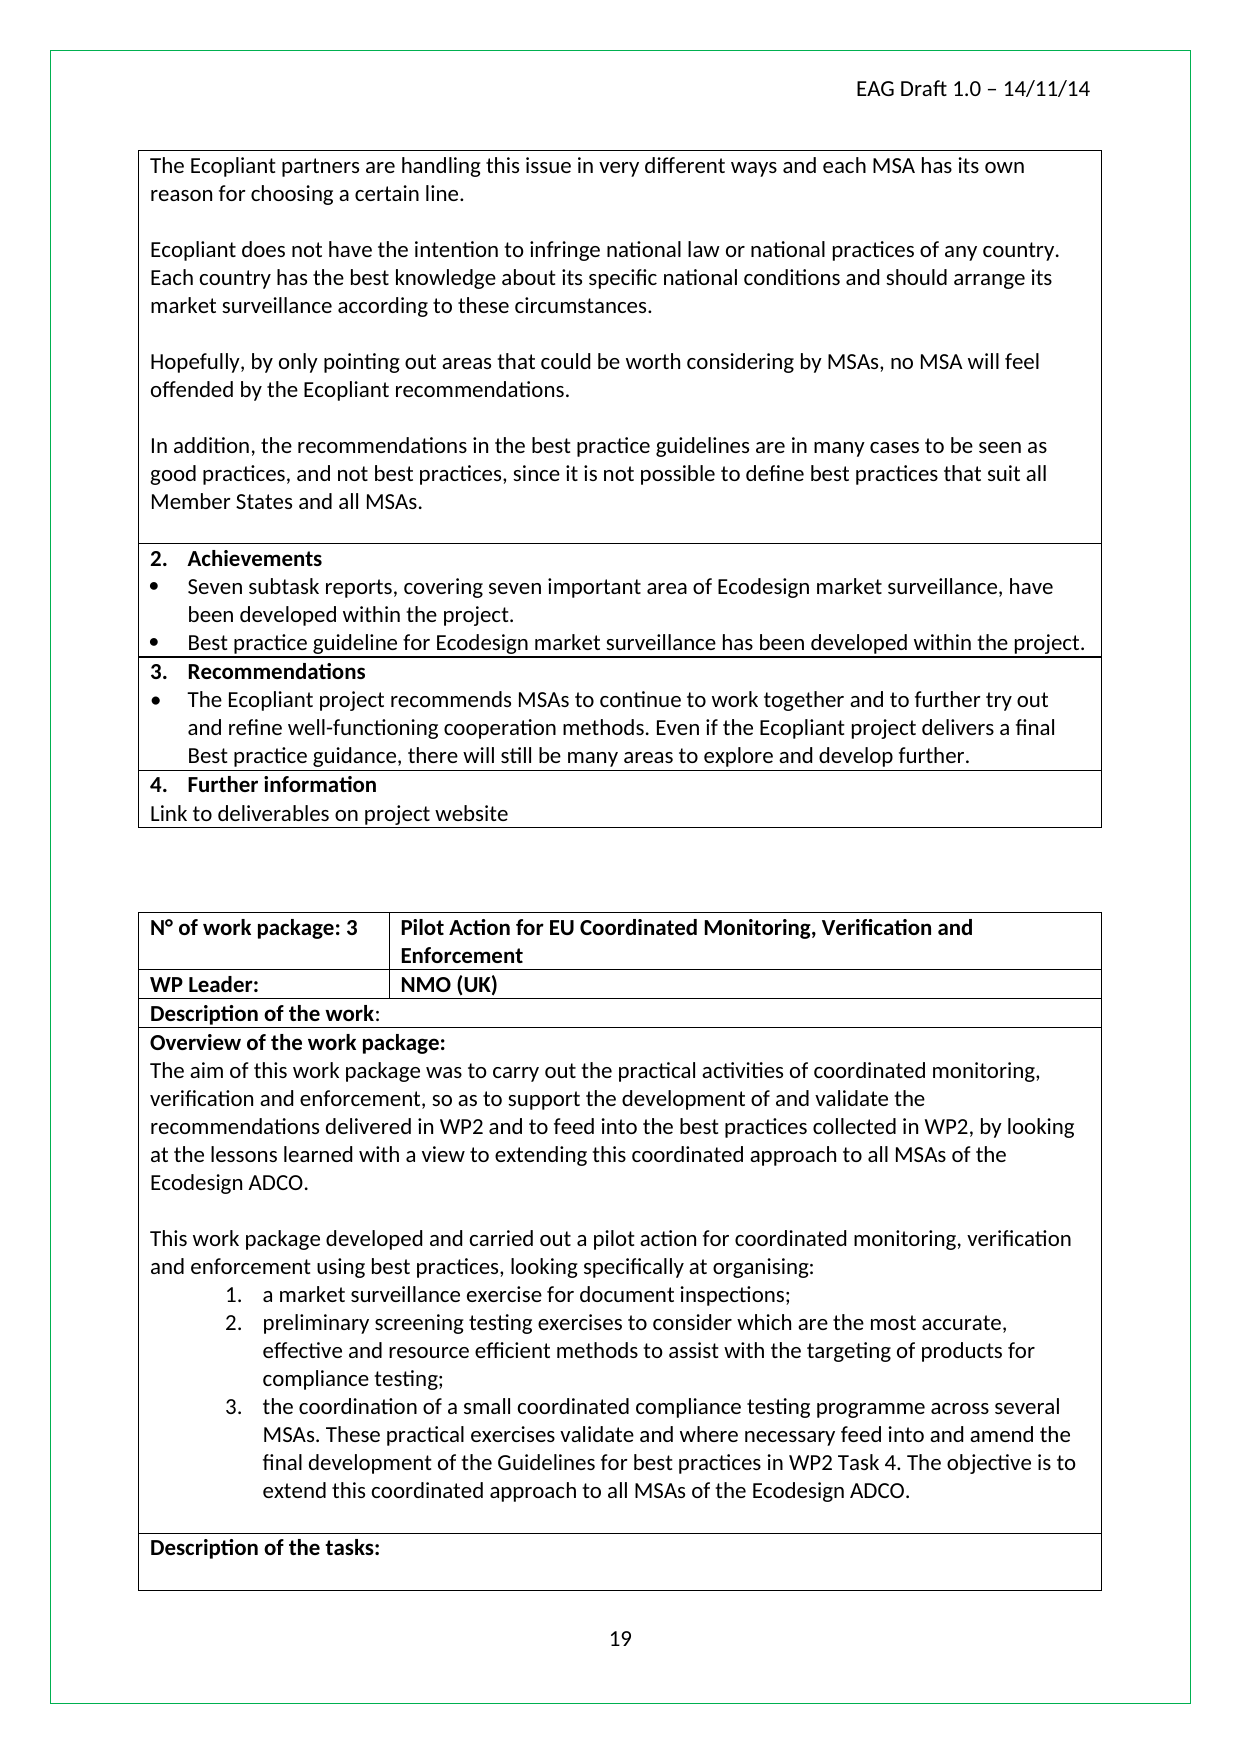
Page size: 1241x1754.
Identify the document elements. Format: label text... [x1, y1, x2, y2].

table_cell Description of the work: [139, 999, 1101, 1027]
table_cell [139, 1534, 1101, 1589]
table_cell Recommendations The Ecopliant project recommends MSAs to continue to work together and to further try out and refine well-functioning cooperation methods. Even if the Ecopliant project delivers a final Best practice guidance, there will still be many areas to explore and develop further. [139, 658, 1101, 769]
table_header N° of work package: 3 [139, 913, 389, 969]
table_header Pilot Action for EU Coordinated Monitoring, Verification and Enforcement [390, 913, 1101, 969]
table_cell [139, 151, 1101, 543]
table_cell WP Leader: [139, 970, 389, 998]
table_cell NMO (UK) [390, 970, 1101, 998]
table_cell Overview of the work package: The aim of this work package was to carry out the practical activities of coordinated monitoring, verification and enforcement, so as to support the development of and validate the recommendations delivered in WP2 and to feed into the best practices collected in WP2, by looking at the lessons learned with a view to extending this coordinated approach to all MSAs of the Ecodesign ADCO. This work package developed and carried out a pilot action for coordinated monitoring, verification and enforcement using best practices, looking specifically at organising: a market surveillance exercise for document inspections; preliminary screening testing exercises to consider which are the most accurate, effective and resource efficient methods to assist with the targeting of products for compliance testing; the coordination of a small coordinated compliance testing programme across several MSAs. These practical exercises validate and where necessary feed into and amend the final development of the Guidelines for best practices in WP2 Task 4. The objective is to extend this coordinated approach to all MSAs of the Ecodesign ADCO. [139, 1028, 1101, 1532]
table_cell Achievements Seven subtask reports, covering seven important area of Ecodesign market surveillance, have been developed within the project. Best practice guideline for Ecodesign market surveillance has been developed within the project. [139, 544, 1101, 656]
table_cell Further information Link to deliverables on project website [139, 771, 1101, 827]
